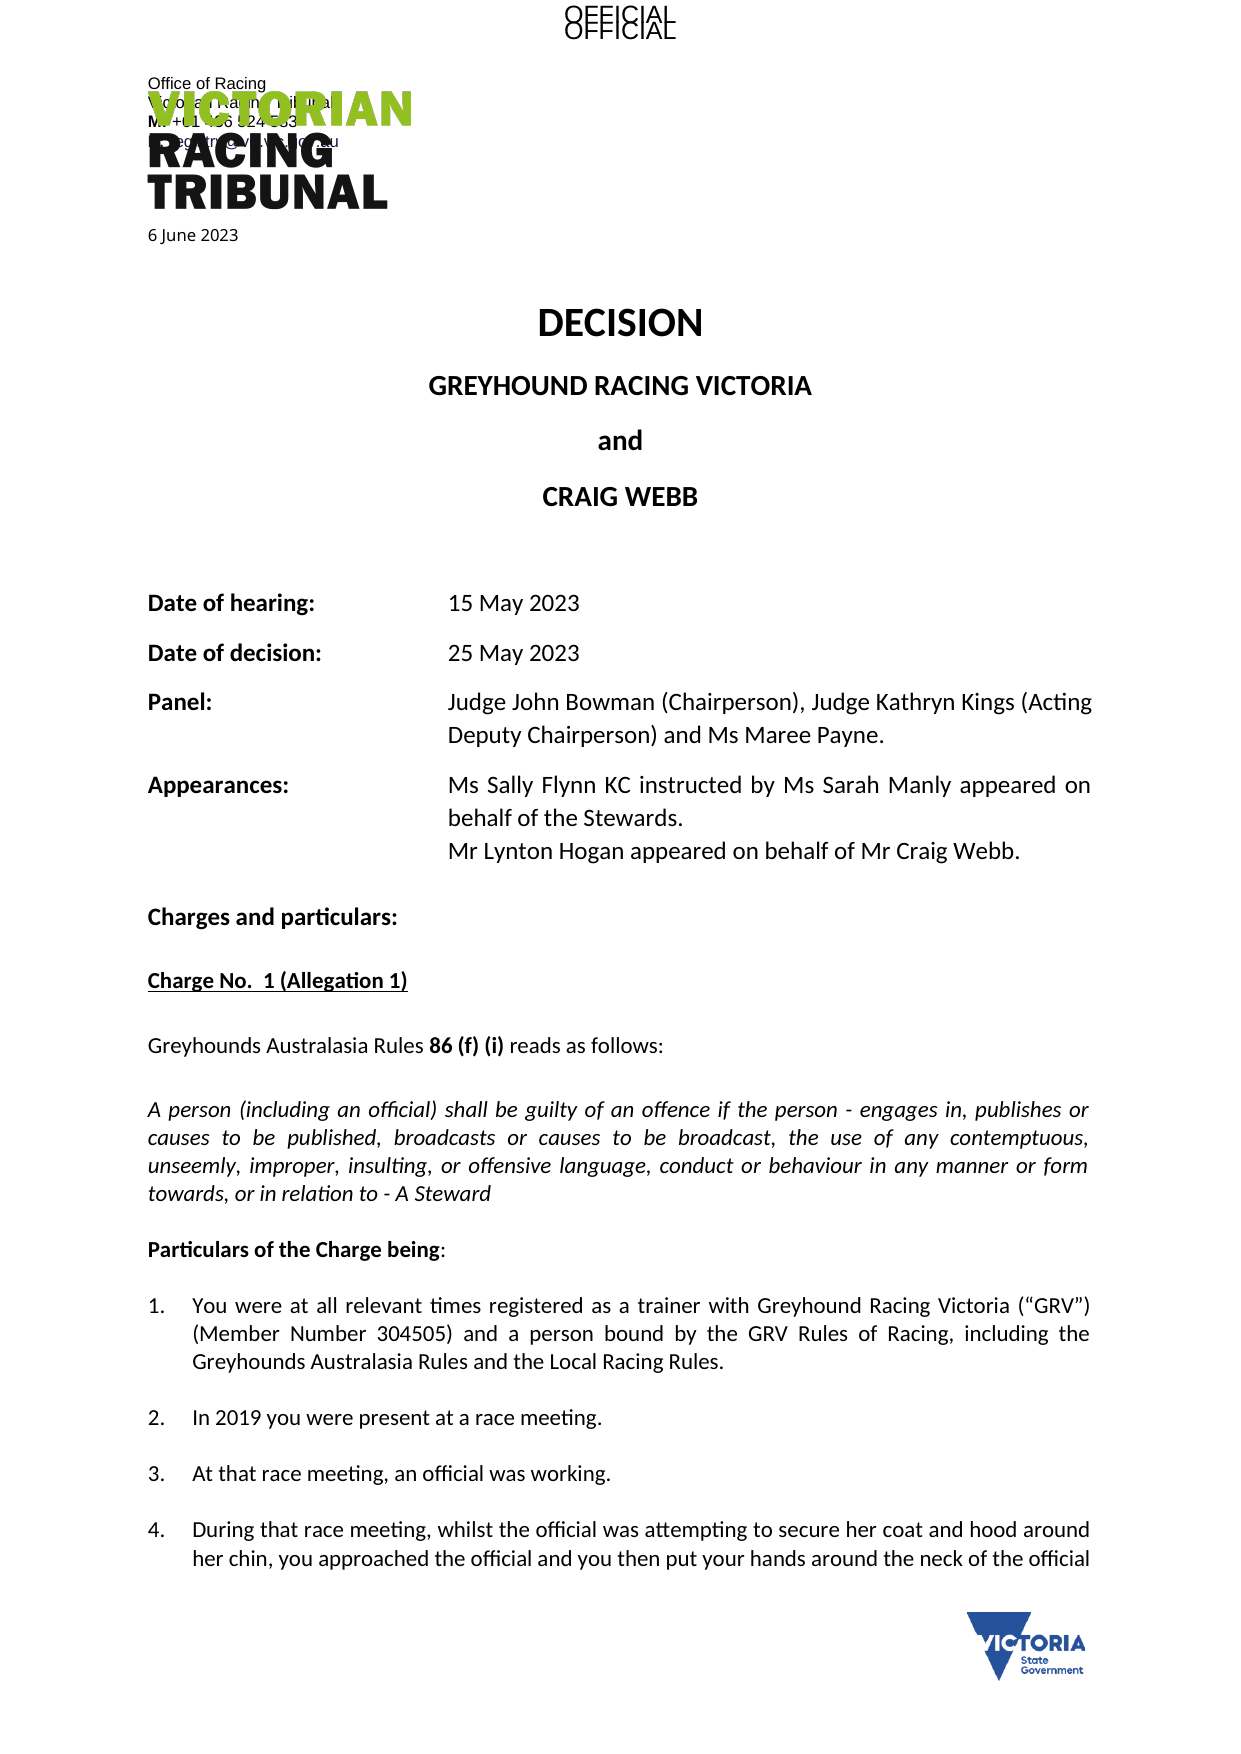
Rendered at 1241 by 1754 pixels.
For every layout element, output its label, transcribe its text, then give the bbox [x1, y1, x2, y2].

picture [132, 70, 425, 224]
list In 2019 you were present at a race meeting. [148, 1403, 1093, 1432]
text Appearances: Ms Sally Flynn KC instructed by Ms Sarah Manly appeared on behalf of the Stewards. [148, 769, 1093, 832]
text Date of decision: 25 May 2023 [148, 637, 1093, 667]
text Greyhounds Australasia Rules 86 (f) (i) reads as follows: [148, 1031, 1093, 1059]
text 6 June 2023 [148, 223, 1093, 246]
text Mr Lynton Hogan appeared on behalf of Mr Craig Webb. [448, 835, 1093, 865]
list You were at all relevant times registered as a trainer with Greyhound Racing Victoria (“GRV”) (Member Number 304505) and a person bound by the GRV Rules of Racing, including the Greyhounds Australasia Rules and the Local Racing Rules. [148, 1291, 1093, 1376]
text CRAIG WEBB [148, 478, 1093, 513]
text DECISION [148, 296, 1093, 347]
text Date of hearing: 15 May 2023 [148, 587, 1093, 618]
text and [148, 422, 1093, 458]
text Charges and particulars: [148, 901, 1093, 931]
text Particulars of the Charge being: [148, 1235, 1093, 1263]
text Charge No. 1 (Allegation 1) [148, 967, 1093, 994]
text A person (including an official) shall be guilty of an offence if the person - engages in, publishes or causes to be published, broadcasts or causes to be broadcast, the use of any contemptuous, unseemly, improper, insulting, or offensive language, conduct or behaviour in any manner or form towards, or in relation to - A Steward [148, 1095, 1093, 1207]
picture [966, 1612, 1086, 1681]
text Panel: Judge John Bowman (Chairperson), Judge Kathryn Kings (Acting Deputy Chairperson) and Ms Maree Payne. [148, 687, 1093, 750]
list At that race meeting, an official was working. [148, 1459, 1093, 1488]
text GREYHOUND RACING VICTORIA [148, 367, 1093, 403]
